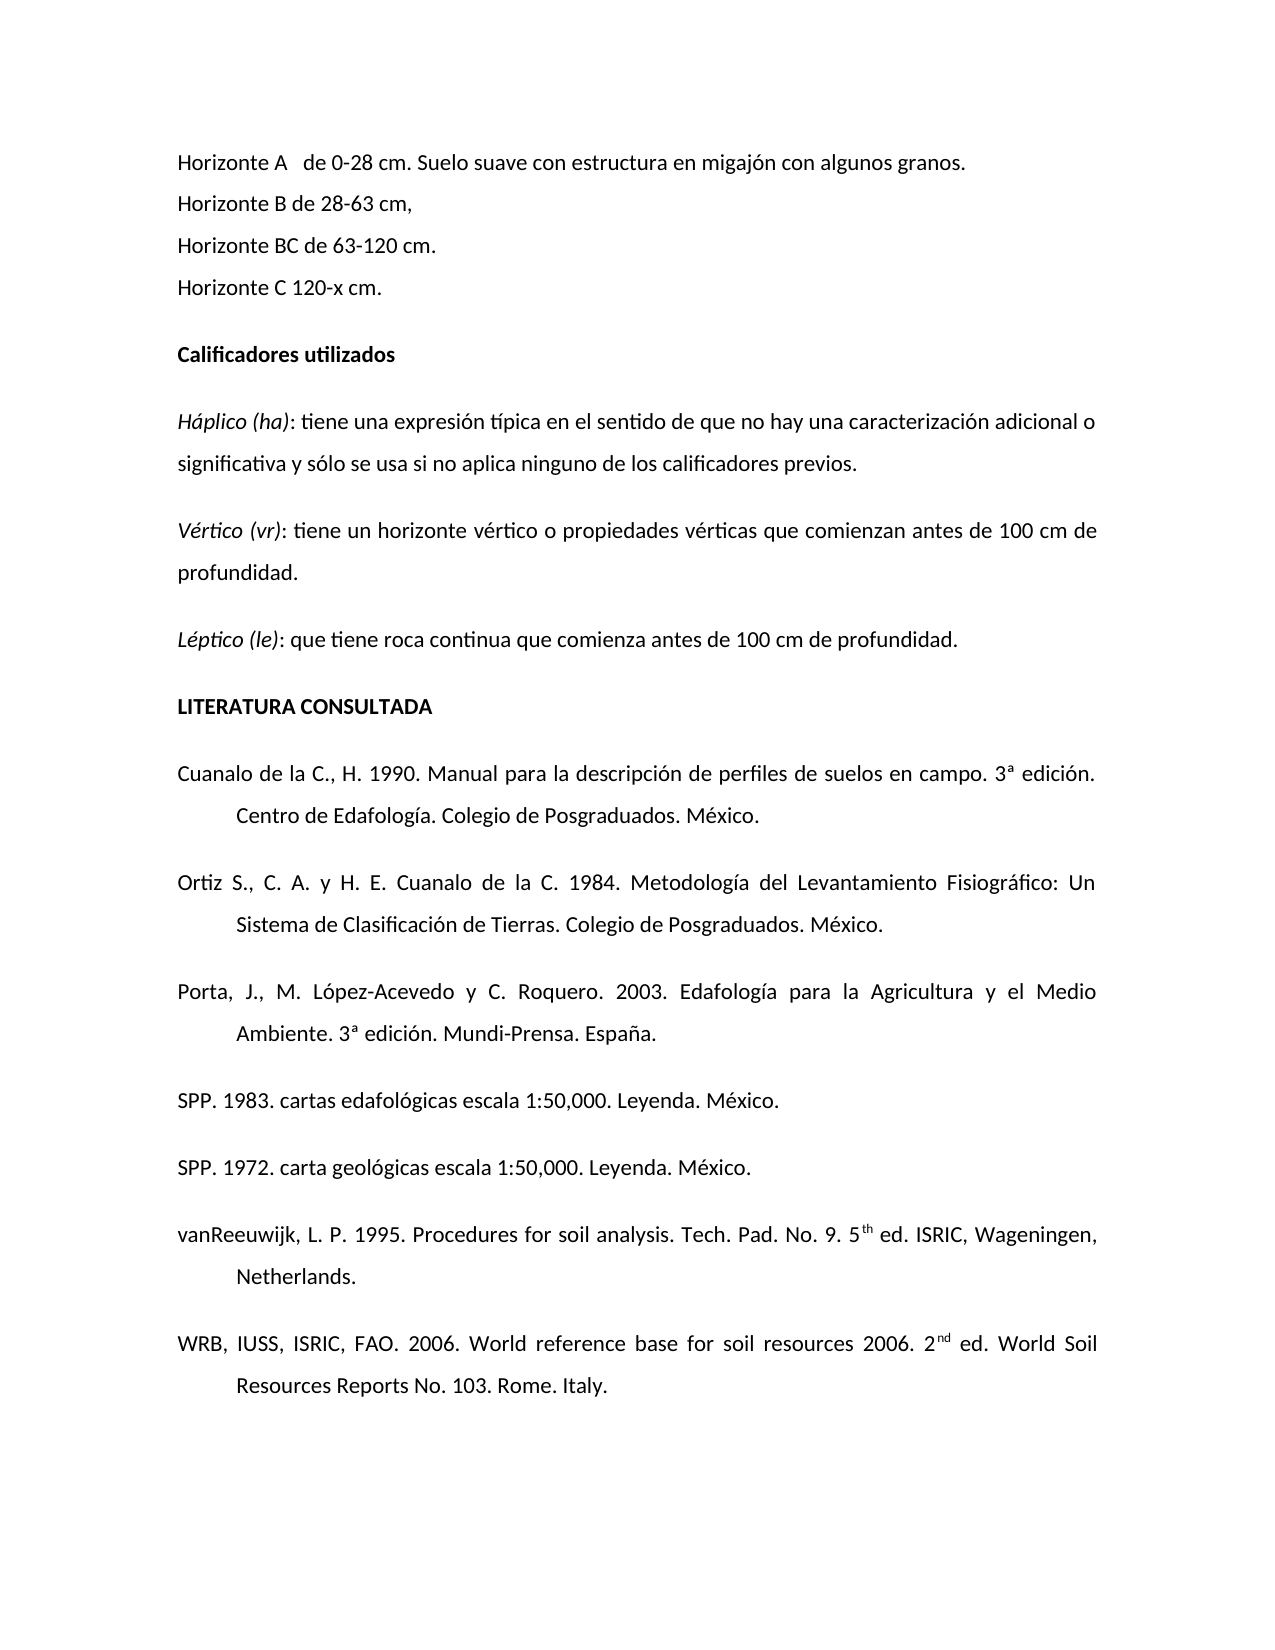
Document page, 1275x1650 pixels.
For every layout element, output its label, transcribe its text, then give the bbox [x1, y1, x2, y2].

text Léptico (le): que tiene roca continua que comienza antes de 100 cm de profundidad. [177, 625, 1098, 653]
text Horizonte A de 0-28 cm. Suelo suave con estructura en migajón con algunos granos. [177, 148, 1098, 176]
text Ortiz S., C. A. y H. E. Cuanalo de 1984. Metodología del Levantamiento Fisiográfico: Un Sistema de Clasificación de Tierras. Colegio de Posgraduados. México. [177, 868, 1098, 938]
text Calificadores utilizados [177, 341, 1098, 368]
text SPP. 1983. cartas edafológicas escala 1:50,000. Leyenda. México. [177, 1086, 1098, 1114]
text WRB, IUSS, ISRIC, FAO. 2006. World reference base for soil resources 2006. 2nd ed. World Soil Resources Reports No. 103. . . [177, 1329, 1098, 1399]
text Horizonte BC de 63-120 cm. [177, 232, 1098, 259]
text LITERATURA CONSULTADA [177, 692, 1098, 720]
text Háplico (ha): tiene una expresión típica en el sentido de que no hay una caracterización adicional o significativa y sólo se usa si no aplica ninguno de los calificadores previos. [177, 407, 1098, 477]
text SPP. 1972. carta geológicas escala 1:50,000. Leyenda. México. [177, 1153, 1098, 1181]
text Horizonte C 120-x cm. [177, 273, 1098, 302]
text vanReeuwijk, L. P. 1995. Procedures for soil analysis. Tech. Pad. No. 9. 5th ed. ISRIC, Wageningen, Netherlands. [177, 1220, 1098, 1290]
text Vértico (vr): tiene un horizonte vértico o propiedades vérticas que comienzan antes de 100 cm de profundidad. [177, 516, 1098, 586]
text Porta, J., M. López-Acevedo y C. Roquero. 2003. Edafología para la Agricultura y el Medio Ambiente. 3ª edición. Mundi-Prensa. España. [177, 977, 1098, 1047]
text Cuanalo de 1990. Manual para la descripción de perfiles de suelos en campo. 3ª edición. Centro de Edafología. Colegio de Posgraduados. México. [177, 759, 1098, 829]
text Horizonte B de 28-63 cm, [177, 189, 1098, 218]
